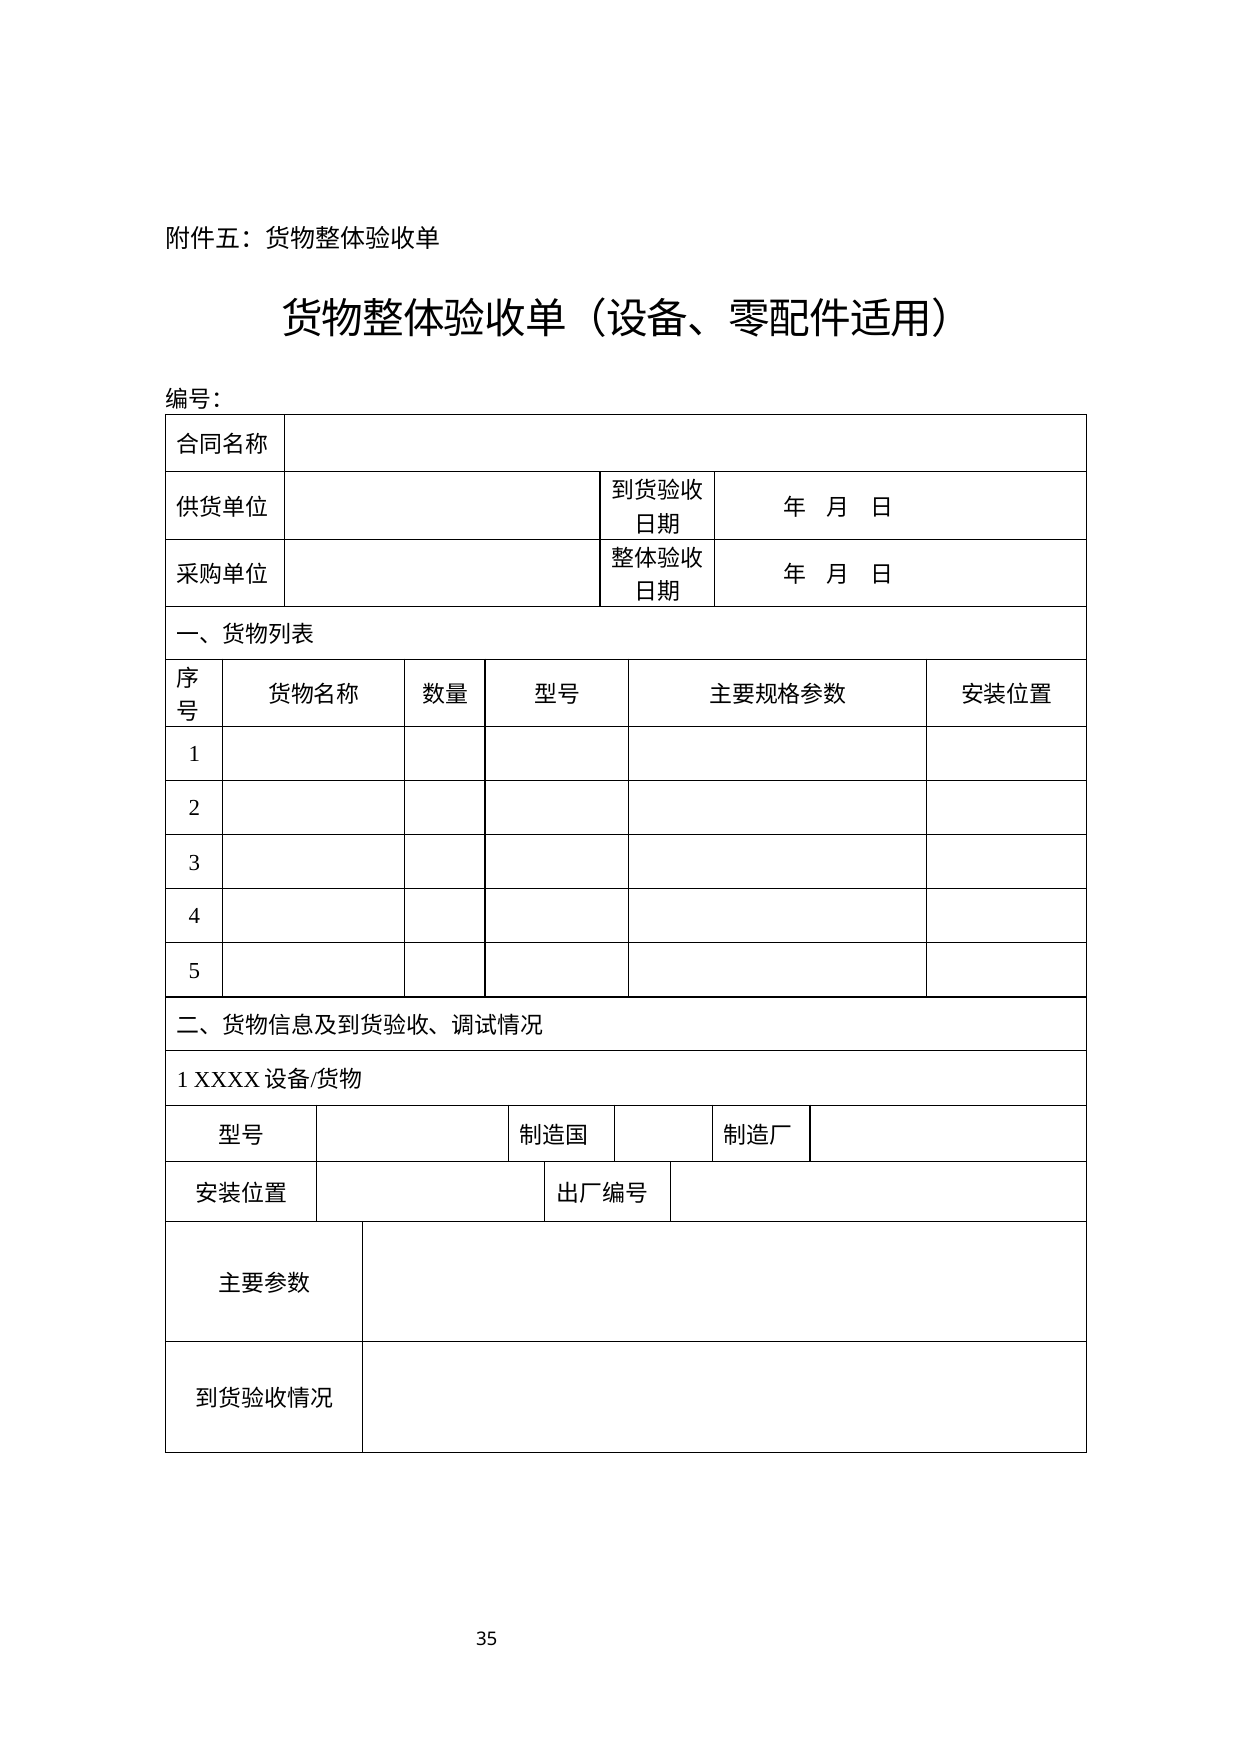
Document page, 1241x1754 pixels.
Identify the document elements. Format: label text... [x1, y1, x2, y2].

table_cell [223, 781, 404, 834]
table_cell [363, 1342, 1086, 1452]
table_header 合同名称 [166, 415, 284, 471]
table_cell [671, 1162, 1086, 1221]
table_cell 3 [166, 835, 222, 888]
table_cell [629, 943, 926, 996]
table_cell [405, 835, 484, 888]
table_cell [486, 943, 628, 996]
table_cell [285, 472, 599, 539]
table_cell 数量 [405, 660, 484, 726]
table_cell [615, 1106, 712, 1161]
table_cell 5 [166, 943, 222, 996]
table_cell [629, 835, 926, 888]
table_cell [927, 835, 1086, 888]
table_cell 安装位置 [166, 1162, 316, 1221]
table_cell 主要规格参数 [629, 660, 926, 726]
table_cell [486, 835, 628, 888]
table_cell 供货单位 [166, 472, 284, 539]
table_cell 1 [166, 727, 222, 780]
text 编号： [165, 381, 1087, 414]
table_cell 整体验收日期 [601, 540, 714, 606]
table_cell [223, 889, 404, 942]
table_cell 一、货物列表 [166, 607, 1086, 658]
table_cell [223, 943, 404, 996]
table_cell [486, 781, 628, 834]
table_cell 采购单位 [166, 540, 284, 606]
table_cell 年 月 日 [715, 540, 1086, 606]
table_cell 到货验收情况 [166, 1342, 362, 1452]
table_cell 货物名称 [223, 660, 404, 726]
table_cell [405, 943, 484, 996]
table_cell 2 [166, 781, 222, 834]
table_cell [629, 781, 926, 834]
table_cell [927, 889, 1086, 942]
table_cell 序号 [166, 660, 222, 726]
table_cell [317, 1106, 508, 1161]
table_cell 主要参数 [166, 1222, 362, 1341]
table_header [285, 415, 1086, 471]
table_cell [486, 889, 628, 942]
table_cell 二、货物信息及到货验收、调试情况 [166, 998, 1086, 1050]
table_cell [927, 781, 1086, 834]
table_cell [629, 889, 926, 942]
table_cell 1 XXXX设备/货物 [166, 1051, 1086, 1104]
table_cell [223, 835, 404, 888]
table_cell 出厂编号 [545, 1162, 670, 1221]
table_cell [285, 540, 599, 606]
table_cell [486, 727, 628, 780]
table_cell [405, 781, 484, 834]
table_cell [223, 727, 404, 780]
table_cell 型号 [166, 1106, 316, 1161]
table_cell 型号 [486, 660, 628, 726]
text 货物整体验收单（设备、零配件适用） [165, 284, 1089, 346]
table_cell 制造厂 [713, 1106, 809, 1161]
table_cell [405, 727, 484, 780]
table_cell [927, 943, 1086, 996]
table_cell [363, 1222, 1086, 1341]
table_cell 安装位置 [927, 660, 1086, 726]
table_cell 4 [166, 889, 222, 942]
text 附件五：货物整体验收单 [165, 218, 1087, 255]
table_cell 到货验收日期 [601, 472, 714, 539]
table_cell [317, 1162, 544, 1221]
table_cell [927, 727, 1086, 780]
table_cell [405, 889, 484, 942]
table_cell 年 月 日 [715, 472, 1086, 539]
table_cell [629, 727, 926, 780]
table_cell 制造国 [509, 1106, 614, 1161]
table_cell [811, 1106, 1086, 1161]
